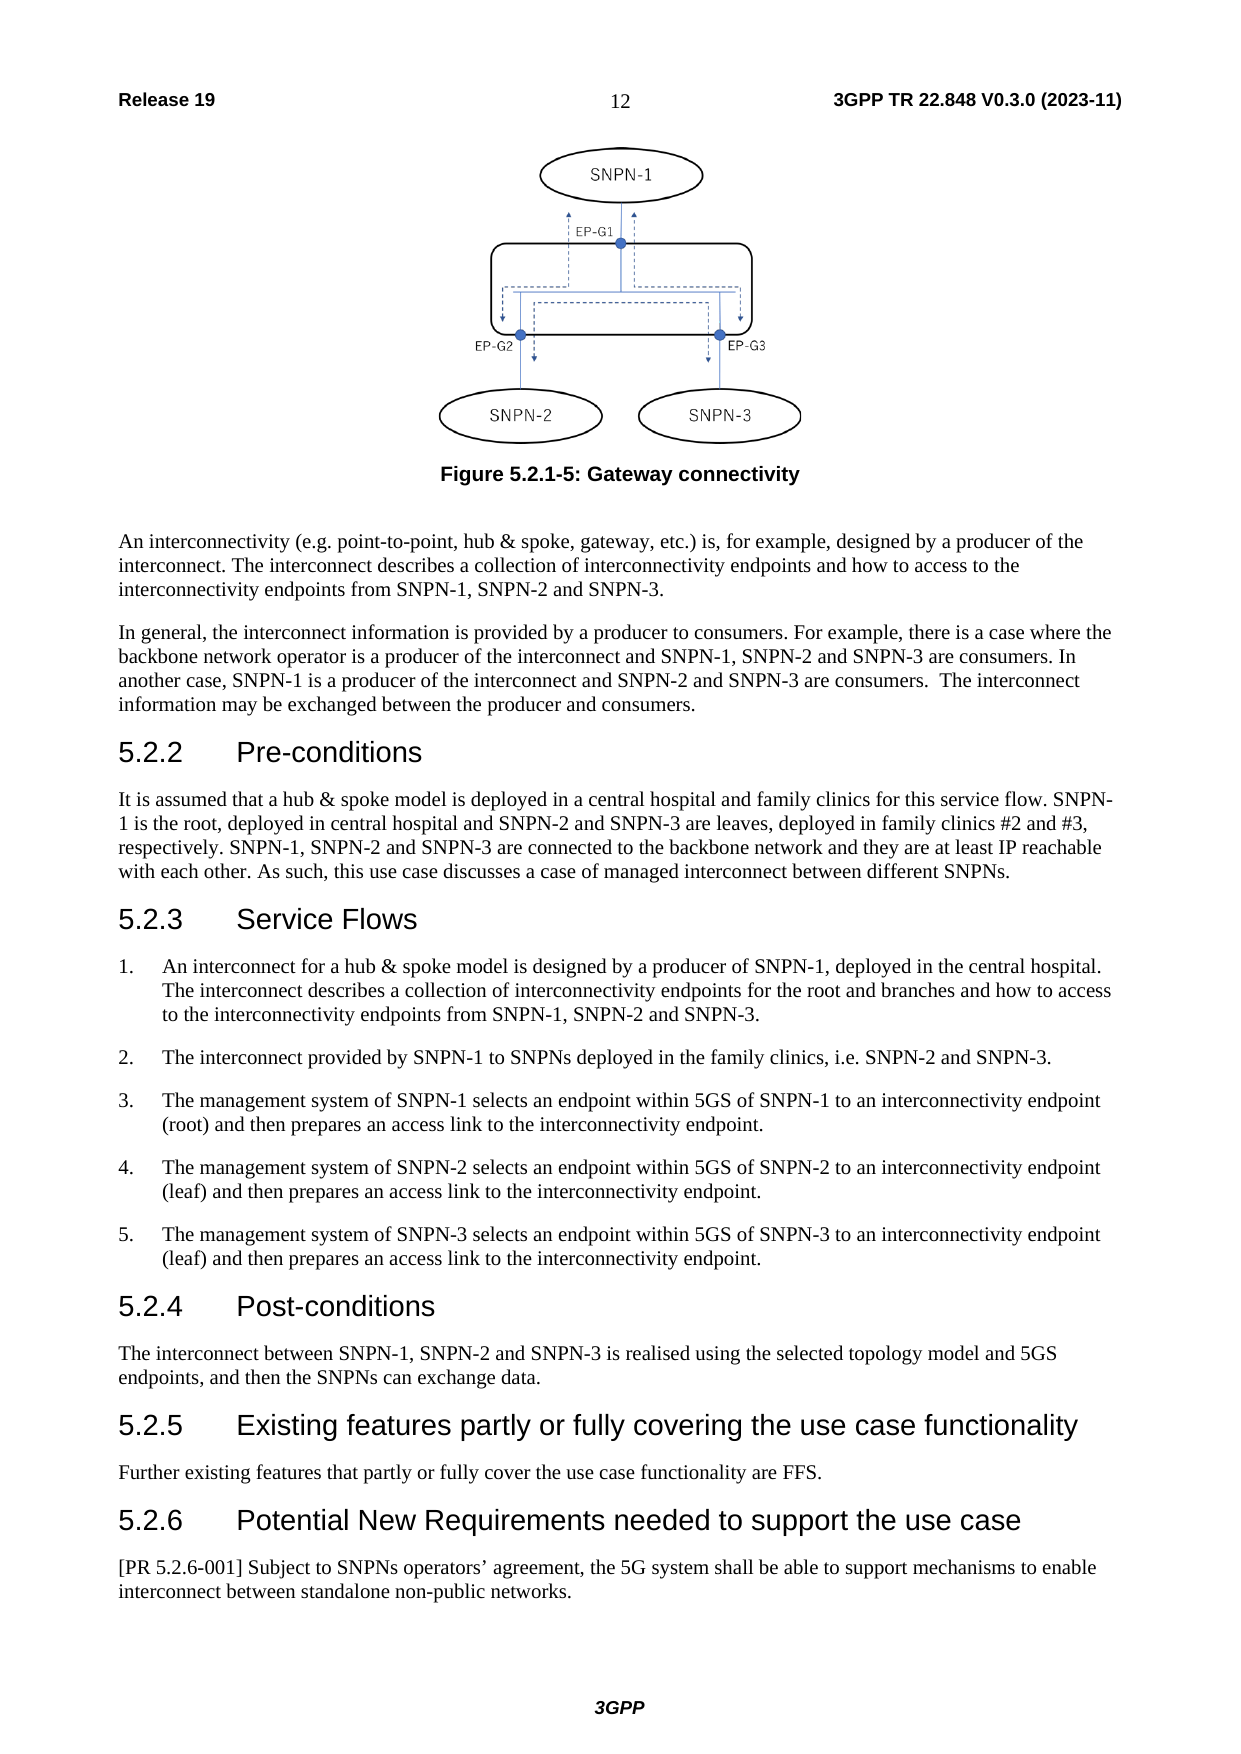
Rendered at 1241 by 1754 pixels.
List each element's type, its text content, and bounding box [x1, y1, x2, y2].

list The interconnect provided by SNPN-1 to SNPNs deployed in the family clinics, i.e. SNPN-2 and SNPN-3. [118, 1045, 1122, 1069]
text It is assumed that a hub & spoke model is deployed in a central hospital and family clinics for this service flow. SNPN-1 is the root, deployed in central hospital and SNPN-2 and SNPN-3 are leaves, deployed in family clinics #2 and #3, respectively. SNPN-1, SNPN-2 and SNPN-3 are connected to the backbone network and they are at least IP reachable with each other. As such, this use case discusses a case of managed interconnect between different SNPNs. [118, 787, 1122, 883]
list An interconnect for a hub & spoke model is designed by a producer of SNPN-1, deployed in the central hospital. The interconnect describes a collection of interconnectivity endpoints for the root and branches and how to access to the interconnectivity endpoints from SNPN-1, SNPN-2 and SNPN-3. [118, 954, 1122, 1026]
list The management system of SNPN-3 selects an endpoint within 5GS of SNPN-3 to an interconnectivity endpoint (leaf) and then prepares an access link to the interconnectivity endpoint. [118, 1222, 1122, 1270]
text In general, the interconnect information is provided by a producer to consumers. For example, there is a case where the backbone network operator is a producer of the interconnect and SNPN-1, SNPN-2 and SNPN-3 are consumers. In another case, SNPN-1 is a producer of the interconnect and SNPN-2 and SNPN-3 are consumers. The interconnect information may be exchanged between the producer and consumers. [118, 620, 1122, 716]
subtitle 5.2.2 Pre-conditions [118, 735, 1122, 768]
text The interconnect between SNPN-1, SNPN-2 and SNPN-3 is realised using the selected topology model and 5GS endpoints, and then the SNPNs can exchange data. [118, 1341, 1122, 1389]
picture [438, 147, 802, 444]
subtitle 5.2.5 Existing features partly or fully covering the use case functionality [118, 1408, 1122, 1441]
subtitle 5.2.4 Post-conditions [118, 1289, 1122, 1322]
text [PR 5.2.6-001] Subject to SNPNs operators’ agreement, the 5G system shall be able to support mechanisms to enable interconnect between standalone non-public networks. [118, 1555, 1122, 1603]
subtitle 5.2.6 Potential New Requirements needed to support the use case [118, 1503, 1122, 1536]
subtitle 5.2.3 Service Flows [118, 902, 1122, 936]
list The management system of SNPN-2 selects an endpoint within 5GS of SNPN-2 to an interconnectivity endpoint (leaf) and then prepares an access link to the interconnectivity endpoint. [118, 1155, 1122, 1203]
text An interconnectivity (e.g. point-to-point, hub & spoke, gateway, etc.) is, for example, designed by a producer of the interconnect. The interconnect describes a collection of interconnectivity endpoints and how to access to the interconnectivity endpoints from SNPN-1, SNPN-2 and SNPN-3. [118, 529, 1122, 601]
text Further existing features that partly or fully cover the use case functionality are FFS. [118, 1460, 1122, 1484]
list The management system of SNPN-1 selects an endpoint within 5GS of SNPN-1 to an interconnectivity endpoint (root) and then prepares an access link to the interconnectivity endpoint. [118, 1088, 1122, 1136]
text Figure 5.2.1-5: Gateway connectivity [118, 462, 1122, 486]
